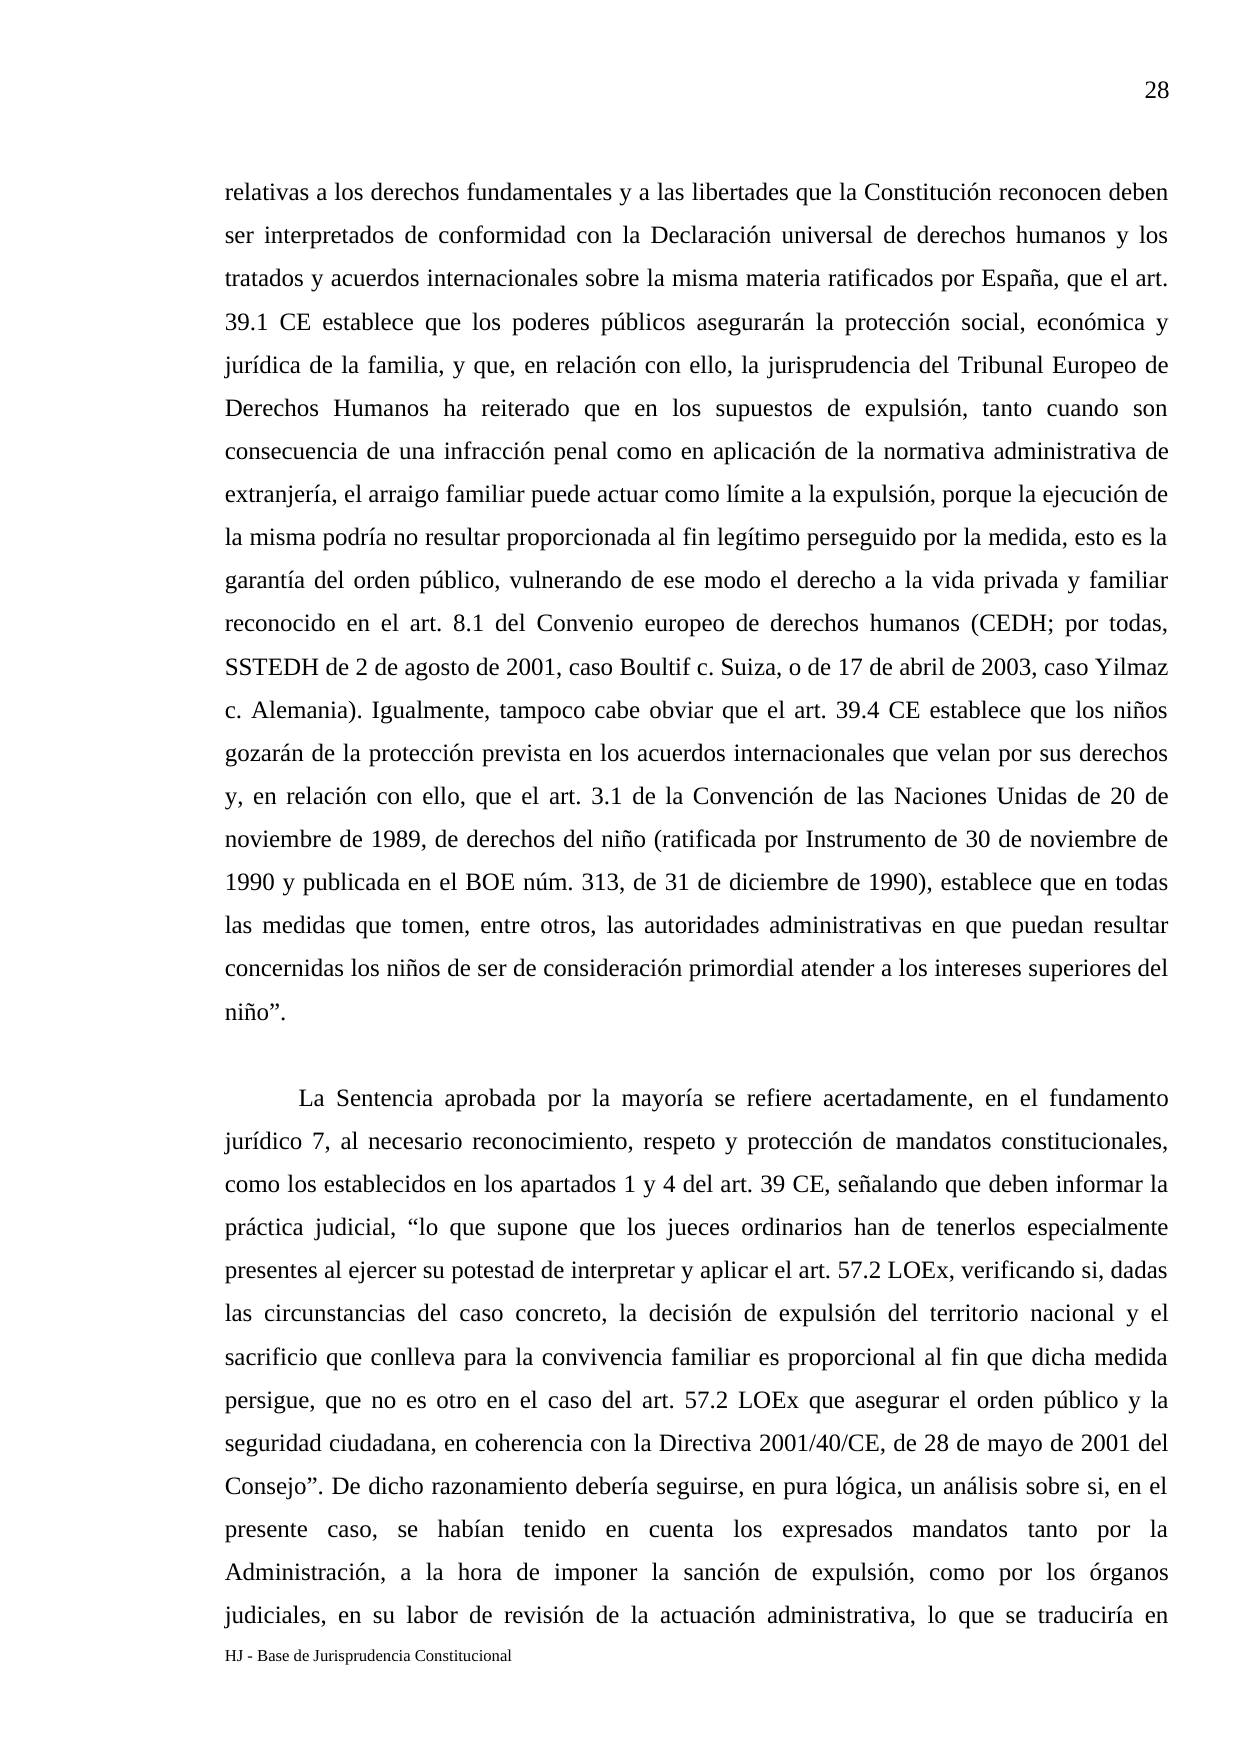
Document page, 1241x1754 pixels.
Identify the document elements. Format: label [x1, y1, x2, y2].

text [224, 177, 1169, 1025]
text [224, 1083, 1169, 1629]
